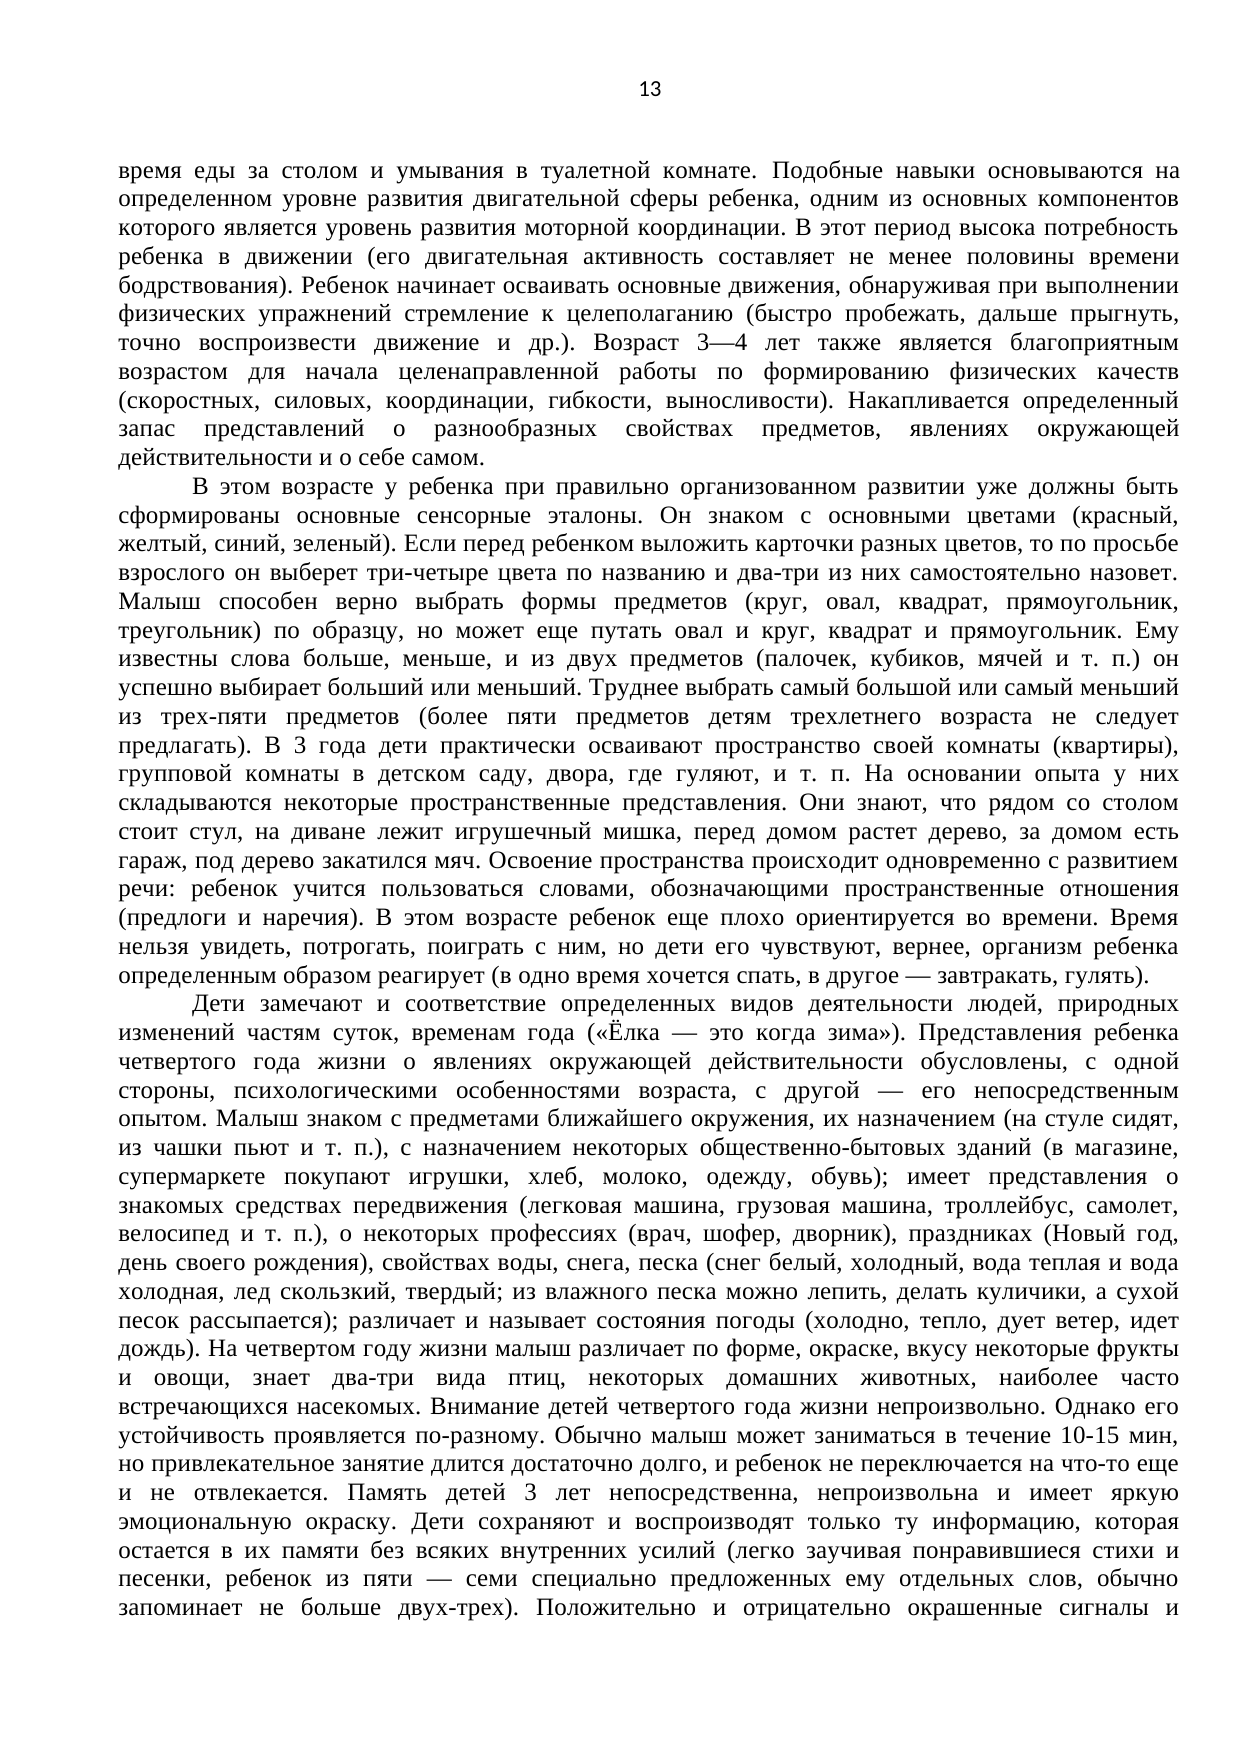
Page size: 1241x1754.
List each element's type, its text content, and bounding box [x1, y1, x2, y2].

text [118, 988, 1181, 1621]
text В этом возрасте у ребенка при правильно организованном развитии уже должны быть сформированы основные сенсорные эталоны. Он знаком с основными цветами (красный, желтый, синий, зеленый). Если перед ребенком выложить карточки разных цветов, то по просьбе взрослого он выберет три-четыре цвета по названию и два-три из них самостоятельно назовет. Малыш способен верно выбрать формы предметов (круг, овал, квадрат, прямоугольник, треугольник) по образцу, но может еще путать овал и круг, квадрат и прямоугольник. Ему известны слова больше, меньше, и из двух предметов (палочек, кубиков, мячей и т. п.) он успешно выбирает больший или меньший. Труднее выбрать самый большой или самый меньший из трех-пяти предметов (более пяти предметов детям трехлетнего возраста не следует предлагать). В 3 года дети практически осваивают пространство своей комнаты (квартиры), групповой комнаты в детском саду, двора, где гуляют, и т. п. На основании опыта у них складываются некоторые пространственные представления. Они знают, что рядом со столом стоит стул, на диване лежит игрушечный мишка, перед домом растет дерево, за домом есть гараж, под дерево закатился мяч. Освоение пространства происходит одновременно с развитием речи: ребенок учится пользоваться словами, обозначающими пространственные отношения (предлоги и наречия). В этом возрасте ребенок еще плохо ориентируется во времени. Время нельзя увидеть, потрогать, поиграть с ним, но дети его чувствуют, вернее, организм ребенка определенным образом реагирует (в одно время хочется спать, в другое — завтракать, гулять). [118, 471, 1181, 988]
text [118, 155, 1181, 471]
